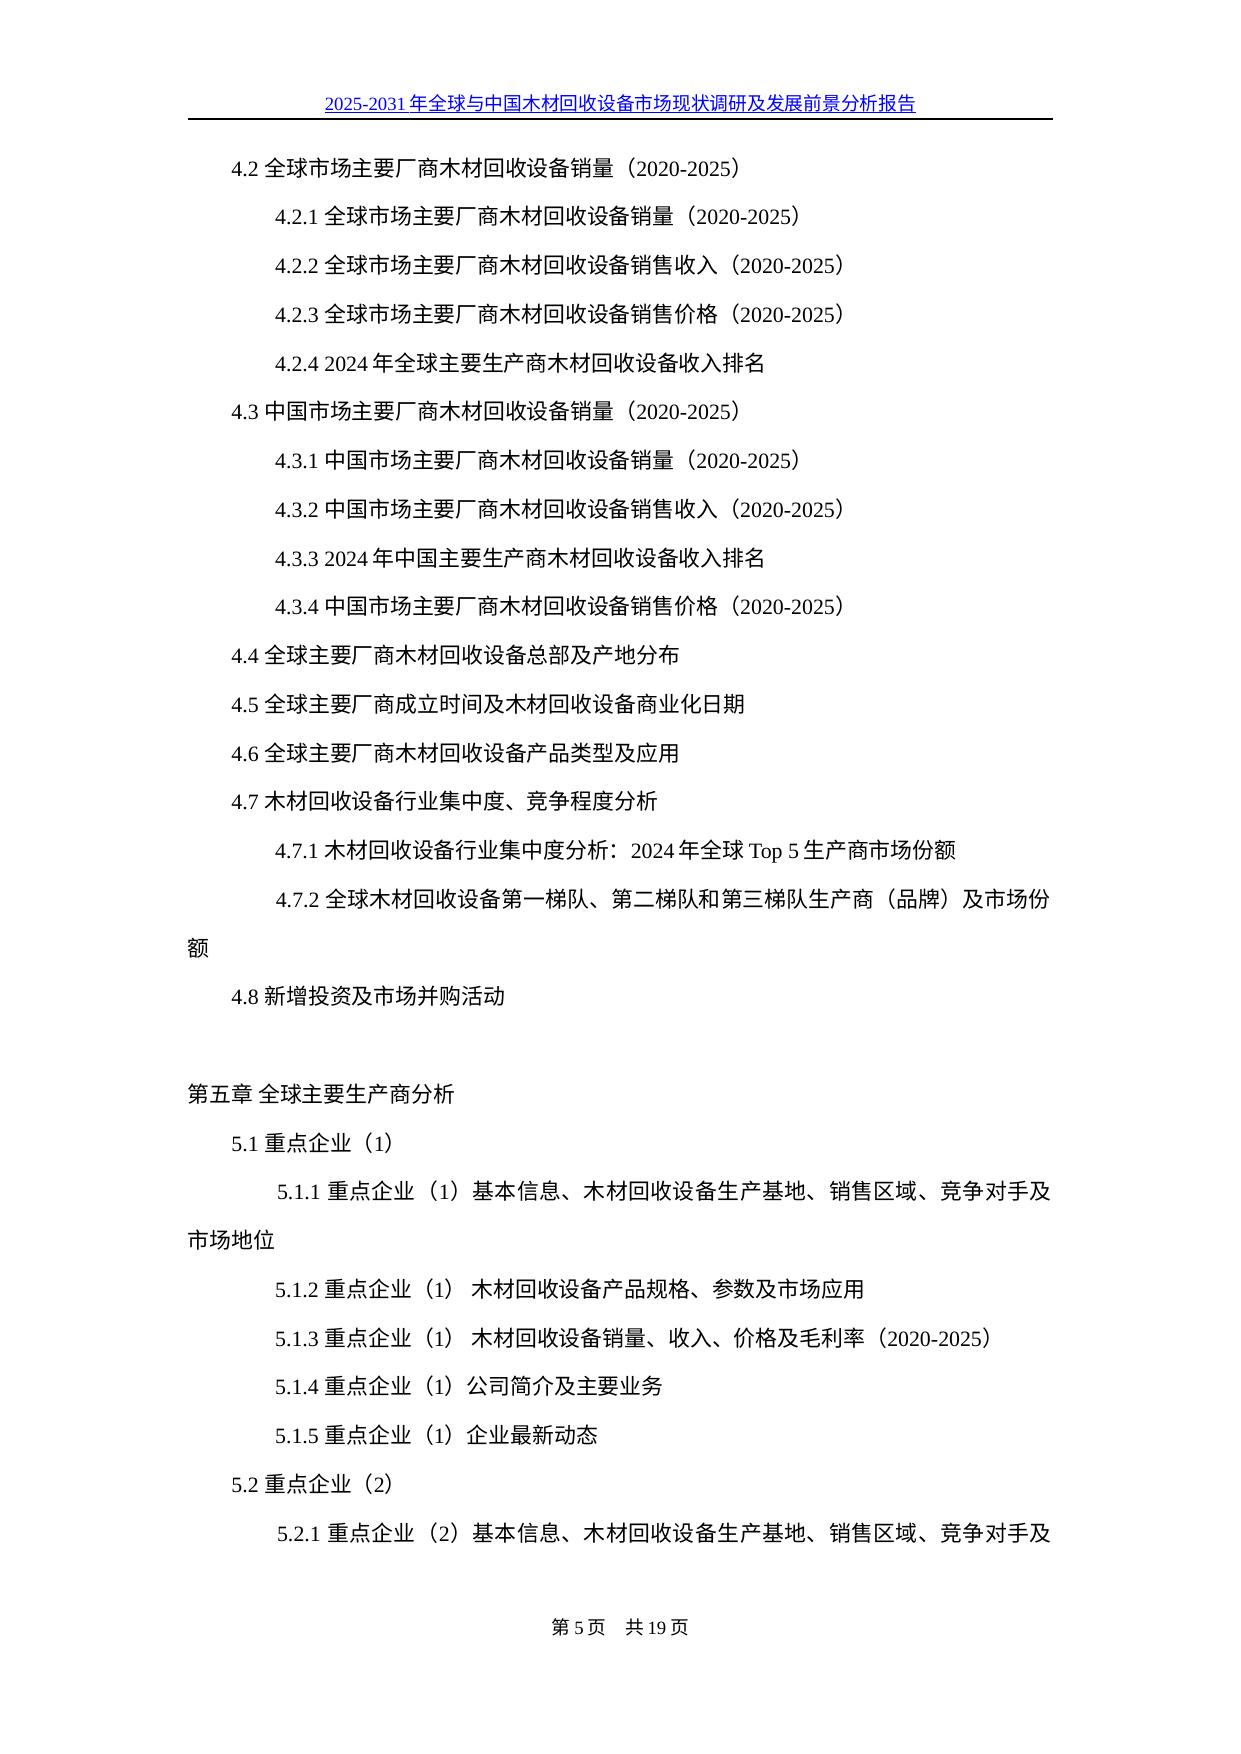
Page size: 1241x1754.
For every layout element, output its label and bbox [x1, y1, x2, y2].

text [187, 150, 1053, 1548]
